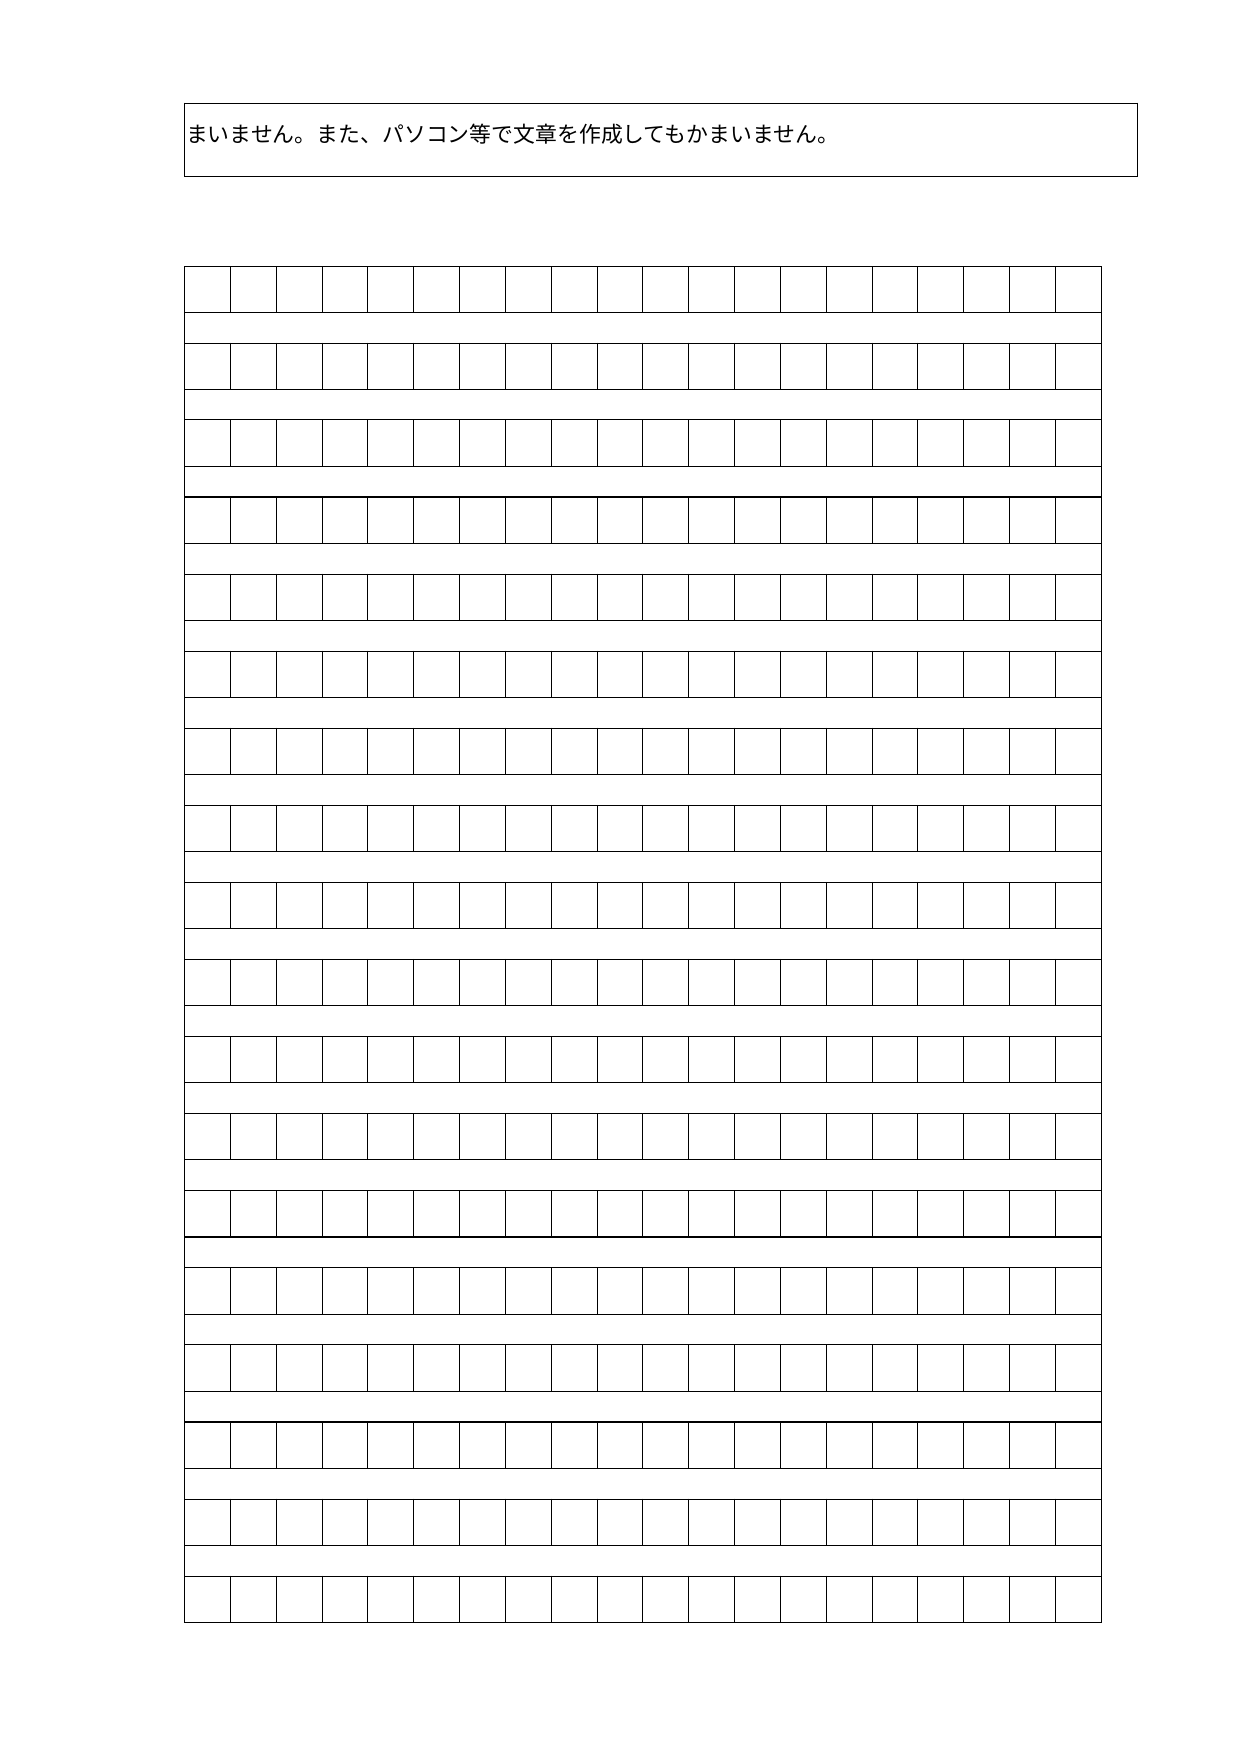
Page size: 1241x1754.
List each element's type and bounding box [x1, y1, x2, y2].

table_cell [506, 575, 551, 620]
table_cell [185, 1315, 1101, 1344]
table_cell [231, 652, 276, 697]
table_cell [918, 652, 963, 697]
table_cell [964, 652, 1009, 697]
table_cell [735, 344, 780, 388]
table_cell [781, 1577, 826, 1622]
table_cell [1056, 806, 1101, 851]
table_cell [368, 420, 413, 466]
table_cell [231, 1268, 276, 1313]
table_cell [781, 960, 826, 1005]
table_cell [460, 1345, 505, 1391]
table_header [918, 267, 963, 312]
table_header [460, 267, 505, 312]
table_cell [231, 806, 276, 851]
table_header [598, 267, 642, 312]
table_cell [552, 1037, 597, 1082]
table_cell [827, 575, 872, 620]
table_cell [873, 1114, 917, 1159]
table_cell [598, 420, 642, 466]
table_cell [460, 883, 505, 928]
table_cell [689, 652, 734, 697]
table_cell [460, 652, 505, 697]
table_cell [323, 1577, 367, 1622]
table_cell [873, 1423, 917, 1468]
table_cell [1056, 1345, 1101, 1391]
table_cell [1010, 498, 1055, 543]
table_cell [643, 1500, 688, 1545]
table_cell [460, 1037, 505, 1082]
table_cell [643, 575, 688, 620]
table_header [185, 267, 230, 312]
table_cell [185, 467, 1101, 496]
table_cell [323, 1037, 367, 1082]
table_cell [735, 652, 780, 697]
table_cell [460, 1577, 505, 1622]
table_header [781, 267, 826, 312]
table_cell [964, 960, 1009, 1005]
table_cell [1010, 1268, 1055, 1313]
table_cell [552, 1423, 597, 1468]
table_cell [460, 420, 505, 466]
table_cell [460, 575, 505, 620]
table_cell [598, 1114, 642, 1159]
table_cell [277, 729, 322, 774]
table_cell [827, 1423, 872, 1468]
table_header [735, 267, 780, 312]
table_cell [506, 960, 551, 1005]
table_cell [185, 929, 1101, 959]
table_cell [1010, 1577, 1055, 1622]
table_cell [185, 652, 230, 697]
table_cell [323, 1500, 367, 1545]
table_cell [598, 1268, 642, 1313]
table_cell [414, 652, 459, 697]
table_cell [414, 1577, 459, 1622]
table_cell [414, 1500, 459, 1545]
table_cell [277, 1345, 322, 1391]
table_cell [1056, 652, 1101, 697]
table_cell [460, 1423, 505, 1468]
table_cell [735, 498, 780, 543]
table_cell [185, 1469, 1101, 1498]
table_cell [185, 852, 1101, 882]
table_cell [689, 498, 734, 543]
table_cell [460, 1500, 505, 1545]
table_cell [323, 1191, 367, 1236]
table_cell [918, 1577, 963, 1622]
table_cell [185, 1083, 1101, 1113]
table_cell [689, 1114, 734, 1159]
table_cell [1056, 1423, 1101, 1468]
table_cell [1056, 729, 1101, 774]
table_cell [323, 1423, 367, 1468]
table_cell [918, 729, 963, 774]
table_cell [918, 1191, 963, 1236]
table_cell [552, 420, 597, 466]
table_cell [873, 806, 917, 851]
table_cell [552, 806, 597, 851]
table_cell [368, 1345, 413, 1391]
table_cell [781, 1037, 826, 1082]
table_cell [460, 960, 505, 1005]
table_cell [414, 344, 459, 388]
table_cell [414, 960, 459, 1005]
table_cell [414, 420, 459, 466]
table_cell [506, 1037, 551, 1082]
table_cell [1056, 960, 1101, 1005]
table_header [643, 267, 688, 312]
table_cell [598, 652, 642, 697]
table_cell [873, 1345, 917, 1391]
table_cell [918, 806, 963, 851]
table_header [323, 267, 367, 312]
table_cell [735, 1191, 780, 1236]
table_cell [368, 1577, 413, 1622]
table_cell [689, 1191, 734, 1236]
table_cell [643, 420, 688, 466]
table_cell [552, 960, 597, 1005]
table_cell [689, 1037, 734, 1082]
table_cell [827, 729, 872, 774]
table_cell [185, 544, 1101, 573]
table_cell [506, 1191, 551, 1236]
table_cell [1010, 883, 1055, 928]
table_cell [781, 1423, 826, 1468]
table_cell [552, 498, 597, 543]
table_cell [506, 1114, 551, 1159]
table_cell [552, 883, 597, 928]
table_header [1010, 267, 1055, 312]
table_cell [185, 390, 1101, 419]
table_cell [964, 420, 1009, 466]
table_header [689, 267, 734, 312]
table_cell [368, 1191, 413, 1236]
table_cell [1056, 575, 1101, 620]
table_cell [323, 420, 367, 466]
table_cell [277, 1423, 322, 1468]
table_cell [781, 344, 826, 388]
table_cell [781, 575, 826, 620]
table_cell [1010, 1114, 1055, 1159]
table_cell [506, 1500, 551, 1545]
table_cell [552, 344, 597, 388]
table_cell [873, 498, 917, 543]
table_cell [414, 883, 459, 928]
table_header [368, 267, 413, 312]
table_cell [1010, 806, 1055, 851]
table_cell [506, 806, 551, 851]
table_cell [1010, 652, 1055, 697]
table_cell [918, 1114, 963, 1159]
table_cell [414, 1114, 459, 1159]
table_cell [827, 420, 872, 466]
table_cell [1056, 1114, 1101, 1159]
table_cell [185, 806, 230, 851]
table_cell [1056, 1268, 1101, 1313]
table_cell [873, 420, 917, 466]
table_cell [643, 1423, 688, 1468]
table_cell [689, 729, 734, 774]
table_cell [368, 729, 413, 774]
table_cell [1010, 1423, 1055, 1468]
table_cell [231, 960, 276, 1005]
table_cell [277, 1500, 322, 1545]
table_cell [964, 1577, 1009, 1622]
table_cell [598, 575, 642, 620]
table_cell [231, 1114, 276, 1159]
table_cell [689, 420, 734, 466]
table_cell [552, 1500, 597, 1545]
table_cell [185, 883, 230, 928]
table_cell [368, 1037, 413, 1082]
table_cell [277, 1191, 322, 1236]
table_cell [185, 1345, 230, 1391]
table_cell [231, 498, 276, 543]
table_cell [185, 1268, 230, 1313]
table_cell [414, 1345, 459, 1391]
table_cell [689, 1268, 734, 1313]
table_cell [414, 729, 459, 774]
table_cell [552, 1577, 597, 1622]
table_cell [1010, 420, 1055, 466]
table_cell [277, 1268, 322, 1313]
table_cell [231, 420, 276, 466]
table_cell [506, 883, 551, 928]
table_cell [506, 652, 551, 697]
table_cell [598, 1345, 642, 1391]
table_cell [735, 1268, 780, 1313]
table_cell [185, 313, 1101, 343]
table_cell [689, 1577, 734, 1622]
table_cell [1010, 1037, 1055, 1082]
table_cell [460, 806, 505, 851]
table_cell [185, 775, 1101, 805]
table_cell [231, 1345, 276, 1391]
table_cell [643, 1268, 688, 1313]
table_cell [689, 344, 734, 388]
table_cell [873, 575, 917, 620]
table_cell [185, 1577, 230, 1622]
table_cell [506, 420, 551, 466]
table_cell [323, 1114, 367, 1159]
table_cell [689, 806, 734, 851]
table_cell [918, 1500, 963, 1545]
table_cell [1010, 1191, 1055, 1236]
table_cell [827, 498, 872, 543]
table_cell [781, 652, 826, 697]
table_cell [185, 1191, 230, 1236]
table_cell [231, 1577, 276, 1622]
table_cell [918, 575, 963, 620]
table_cell [1056, 883, 1101, 928]
table_cell [185, 1160, 1101, 1190]
table_cell [368, 1423, 413, 1468]
table_cell [185, 621, 1101, 651]
table_cell [231, 575, 276, 620]
table_cell [964, 806, 1009, 851]
table_cell [873, 1268, 917, 1313]
table_cell [323, 729, 367, 774]
table_cell [735, 806, 780, 851]
table_header [231, 267, 276, 312]
table_cell [185, 1546, 1101, 1576]
table_cell [185, 1423, 230, 1468]
table_cell [598, 1500, 642, 1545]
table_cell [460, 1191, 505, 1236]
table_cell [781, 1500, 826, 1545]
table_cell [368, 1268, 413, 1313]
table_cell [598, 1191, 642, 1236]
table_header [873, 267, 917, 312]
table_cell [1010, 344, 1055, 388]
table_cell [368, 652, 413, 697]
table_cell [277, 498, 322, 543]
table_cell [185, 1037, 230, 1082]
table_cell [689, 1345, 734, 1391]
table_cell [781, 498, 826, 543]
table_cell [918, 960, 963, 1005]
table_cell [964, 1114, 1009, 1159]
table_cell [964, 1500, 1009, 1545]
table_cell [689, 1423, 734, 1468]
table_cell [827, 1345, 872, 1391]
table_cell [689, 1500, 734, 1545]
table_cell [643, 344, 688, 388]
table_cell [918, 1423, 963, 1468]
table_cell [368, 806, 413, 851]
table_cell [827, 1577, 872, 1622]
table_cell [185, 960, 230, 1005]
table_cell [689, 575, 734, 620]
table_header [827, 267, 872, 312]
table_cell [598, 1577, 642, 1622]
table_cell [827, 883, 872, 928]
table_cell [735, 960, 780, 1005]
table_cell [277, 1114, 322, 1159]
table_cell [414, 1268, 459, 1313]
table_cell [964, 1037, 1009, 1082]
table_cell [873, 1037, 917, 1082]
table_cell [323, 652, 367, 697]
table_cell [277, 883, 322, 928]
table_cell [643, 960, 688, 1005]
table_cell [781, 883, 826, 928]
table_cell [918, 1037, 963, 1082]
table_cell [323, 1268, 367, 1313]
table_cell [781, 1114, 826, 1159]
table_cell [735, 1345, 780, 1391]
table_cell [964, 729, 1009, 774]
table_cell [185, 344, 230, 388]
table_cell [873, 1500, 917, 1545]
table_cell [368, 1500, 413, 1545]
table_cell [873, 960, 917, 1005]
table_cell [781, 420, 826, 466]
table_cell [231, 1191, 276, 1236]
table_cell [735, 1037, 780, 1082]
table_cell [323, 883, 367, 928]
table_cell [598, 806, 642, 851]
table_cell [1010, 1500, 1055, 1545]
table_cell [368, 344, 413, 388]
table_cell [1010, 1345, 1055, 1391]
table_cell [735, 883, 780, 928]
table_header [1056, 267, 1101, 312]
table_cell [918, 498, 963, 543]
table_header [552, 267, 597, 312]
table_cell [1056, 1577, 1101, 1622]
table_cell [964, 1345, 1009, 1391]
table_cell [368, 575, 413, 620]
table_cell [185, 575, 230, 620]
table_cell [460, 1114, 505, 1159]
table_cell [735, 420, 780, 466]
table_cell [964, 575, 1009, 620]
table_cell [781, 806, 826, 851]
table_cell [231, 1037, 276, 1082]
table_cell [185, 498, 230, 543]
table_cell [414, 1191, 459, 1236]
table_cell [598, 344, 642, 388]
table_cell [277, 575, 322, 620]
table_cell [231, 883, 276, 928]
table_cell [643, 1114, 688, 1159]
table_cell [827, 1191, 872, 1236]
table_cell [277, 806, 322, 851]
table_cell [414, 806, 459, 851]
table_cell [460, 498, 505, 543]
table_cell [231, 344, 276, 388]
table_cell [781, 1191, 826, 1236]
table_cell [598, 498, 642, 543]
table_cell [460, 729, 505, 774]
table_cell [231, 729, 276, 774]
table_cell [918, 420, 963, 466]
table_cell [277, 420, 322, 466]
table_cell [598, 960, 642, 1005]
table_cell [643, 883, 688, 928]
table_cell [323, 344, 367, 388]
table_cell [873, 652, 917, 697]
table_cell [368, 498, 413, 543]
table_cell [918, 883, 963, 928]
table_cell [873, 883, 917, 928]
table_cell [598, 729, 642, 774]
table_cell [827, 806, 872, 851]
table_cell [506, 1577, 551, 1622]
table_cell [185, 104, 1137, 176]
table_header [277, 267, 322, 312]
table_cell [185, 729, 230, 774]
table_cell [323, 806, 367, 851]
table_cell [735, 729, 780, 774]
table_cell [185, 420, 230, 466]
table_cell [1010, 575, 1055, 620]
table_cell [643, 1191, 688, 1236]
table_cell [964, 498, 1009, 543]
table_cell [368, 883, 413, 928]
table_cell [231, 1423, 276, 1468]
table_cell [964, 883, 1009, 928]
table_cell [552, 1114, 597, 1159]
table_cell [735, 1577, 780, 1622]
table_cell [598, 883, 642, 928]
table_cell [827, 344, 872, 388]
table_cell [827, 1037, 872, 1082]
table_cell [827, 1114, 872, 1159]
table_cell [873, 344, 917, 388]
table_cell [323, 1345, 367, 1391]
table_cell [185, 1114, 230, 1159]
table_cell [506, 729, 551, 774]
table_cell [735, 1500, 780, 1545]
table_cell [781, 729, 826, 774]
table_cell [964, 344, 1009, 388]
table_cell [598, 1037, 642, 1082]
table_cell [185, 1500, 230, 1545]
table_cell [735, 1423, 780, 1468]
table_cell [552, 1345, 597, 1391]
table_cell [643, 652, 688, 697]
table_cell [964, 1268, 1009, 1313]
table_cell [689, 883, 734, 928]
table_cell [918, 1345, 963, 1391]
table_cell [506, 344, 551, 388]
table_cell [323, 960, 367, 1005]
table_cell [506, 1345, 551, 1391]
table_cell [643, 729, 688, 774]
table_cell [1010, 729, 1055, 774]
table_cell [964, 1191, 1009, 1236]
table_cell [873, 1577, 917, 1622]
table_cell [1056, 1500, 1101, 1545]
table_cell [1056, 1191, 1101, 1236]
table_cell [368, 1114, 413, 1159]
table_cell [552, 1191, 597, 1236]
table_cell [1056, 498, 1101, 543]
table_header [964, 267, 1009, 312]
table_cell [460, 1268, 505, 1313]
table_cell [827, 960, 872, 1005]
table_cell [277, 1037, 322, 1082]
table_cell [552, 729, 597, 774]
table_cell [185, 698, 1101, 728]
table_cell [277, 1577, 322, 1622]
table_cell [552, 1268, 597, 1313]
table_header [414, 267, 459, 312]
table_header [506, 267, 551, 312]
table_cell [277, 960, 322, 1005]
table_cell [827, 1268, 872, 1313]
table_cell [827, 1500, 872, 1545]
table_cell [1010, 960, 1055, 1005]
table_cell [323, 575, 367, 620]
table_cell [323, 498, 367, 543]
table_cell [277, 344, 322, 388]
table_cell [277, 652, 322, 697]
table_cell [643, 1577, 688, 1622]
table_cell [918, 344, 963, 388]
table_cell [1056, 1037, 1101, 1082]
table_cell [185, 1006, 1101, 1036]
table_cell [1056, 344, 1101, 388]
table_cell [643, 1345, 688, 1391]
table_cell [414, 575, 459, 620]
table_cell [781, 1268, 826, 1313]
table_cell [1056, 420, 1101, 466]
table_cell [552, 652, 597, 697]
table_cell [735, 1114, 780, 1159]
table_cell [735, 575, 780, 620]
table_cell [414, 1423, 459, 1468]
table_cell [506, 498, 551, 543]
table_cell [368, 960, 413, 1005]
table_cell [643, 498, 688, 543]
table_cell [552, 575, 597, 620]
table_cell [414, 1037, 459, 1082]
table_cell [827, 652, 872, 697]
table_cell [598, 1423, 642, 1468]
table_cell [506, 1268, 551, 1313]
table_cell [185, 1238, 1101, 1267]
table_cell [689, 960, 734, 1005]
table_cell [873, 729, 917, 774]
table_cell [185, 1392, 1101, 1421]
table_cell [781, 1345, 826, 1391]
table_cell [231, 1500, 276, 1545]
table_cell [460, 344, 505, 388]
table_cell [643, 806, 688, 851]
table_cell [506, 1423, 551, 1468]
table_cell [918, 1268, 963, 1313]
table_cell [414, 498, 459, 543]
table_cell [643, 1037, 688, 1082]
table_cell [873, 1191, 917, 1236]
table_cell [964, 1423, 1009, 1468]
